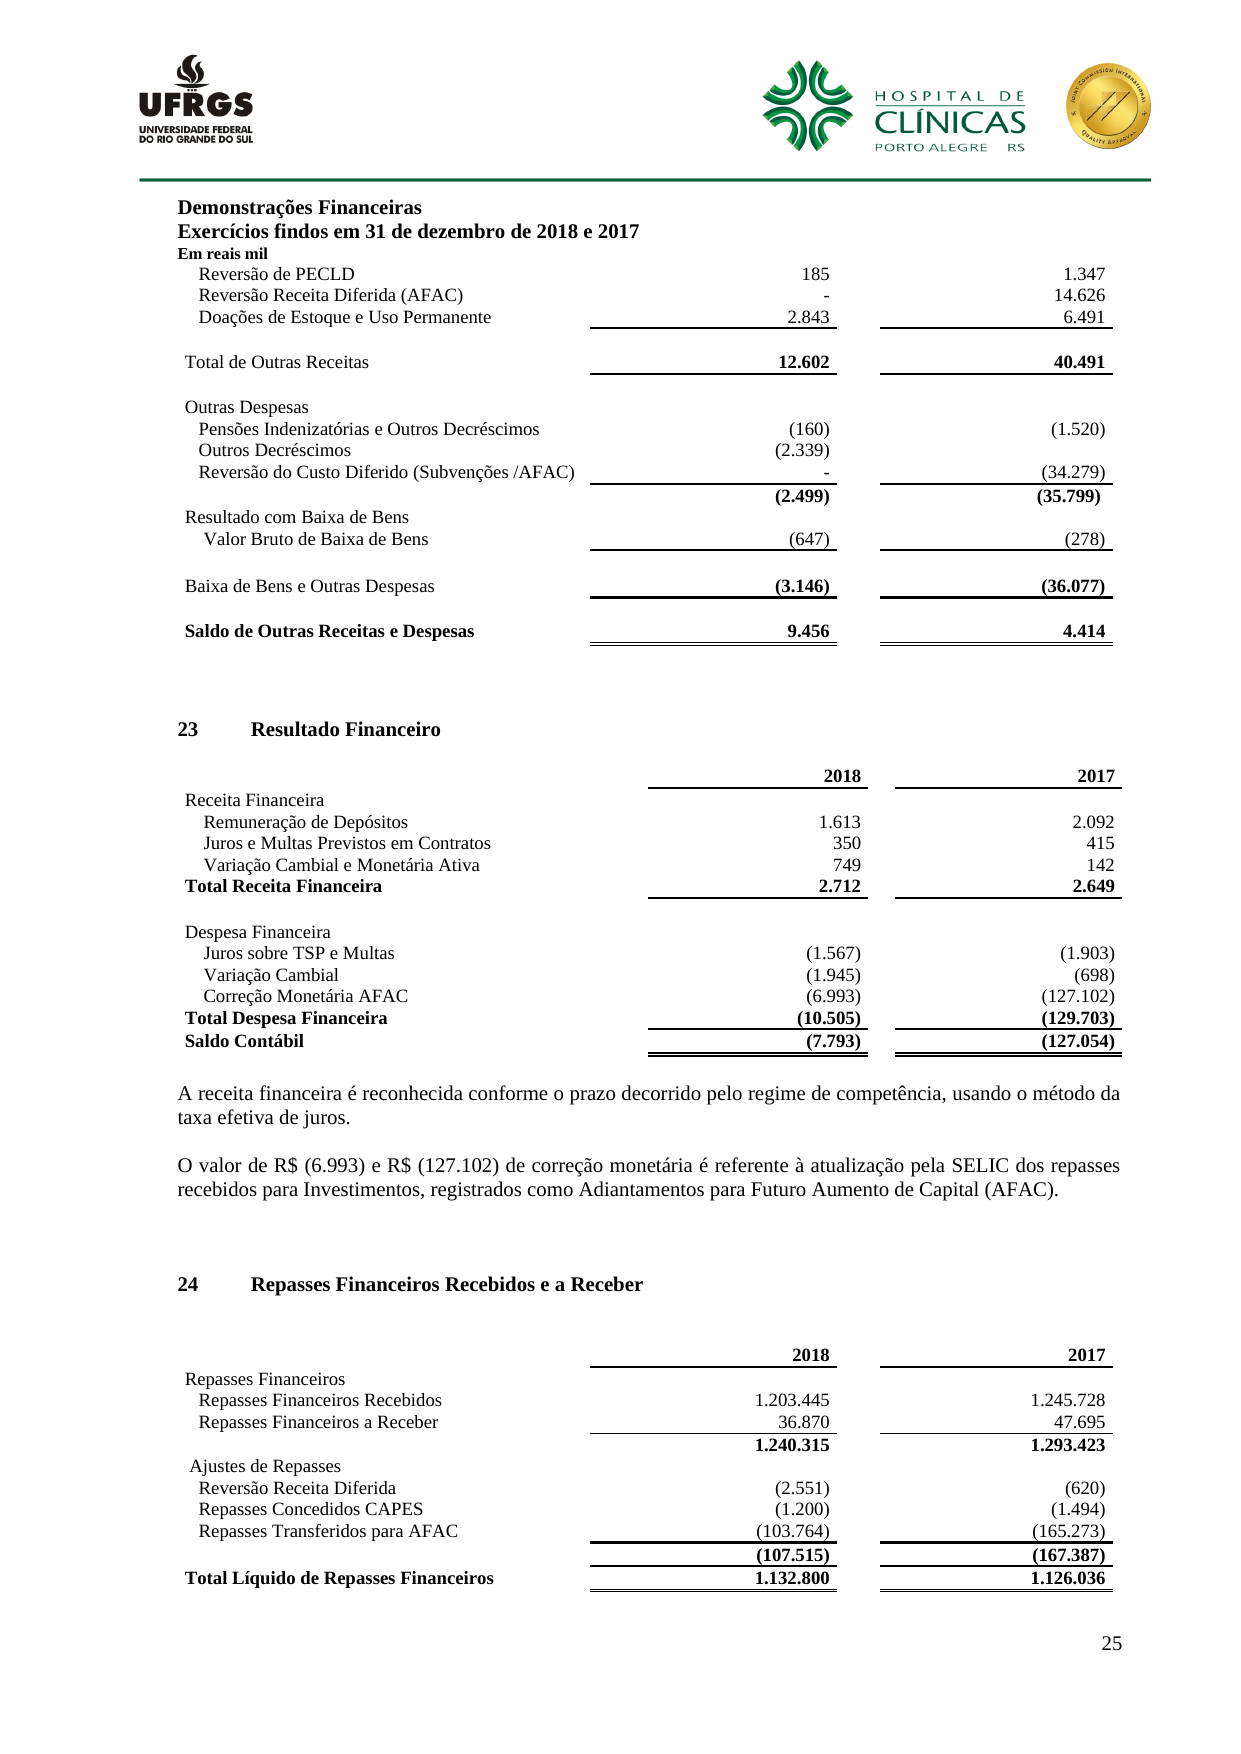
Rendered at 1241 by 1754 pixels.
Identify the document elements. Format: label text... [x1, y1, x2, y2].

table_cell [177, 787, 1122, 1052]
text O valor de R$ (6.993) e R$ (127.102) de correção monetária é referente à atualização pela SELIC dos repasses recebidos para Investimentos, registrados como Adiantamentos para Futuro Aumento de Capital (AFAC). [177, 1153, 1122, 1201]
picture [77, 18, 1184, 197]
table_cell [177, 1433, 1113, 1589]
text A receita financeira é reconhecida conforme o prazo decorrido pelo regime de competência, usando o método da taxa efetiva de juros. [177, 1081, 1122, 1129]
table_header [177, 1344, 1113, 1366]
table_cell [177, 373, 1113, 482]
title Repasses Financeiros Recebidos e a Receber [177, 1273, 1122, 1296]
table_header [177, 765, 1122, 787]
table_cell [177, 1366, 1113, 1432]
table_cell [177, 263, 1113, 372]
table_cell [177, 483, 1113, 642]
title Resultado Financeiro [177, 718, 1122, 741]
